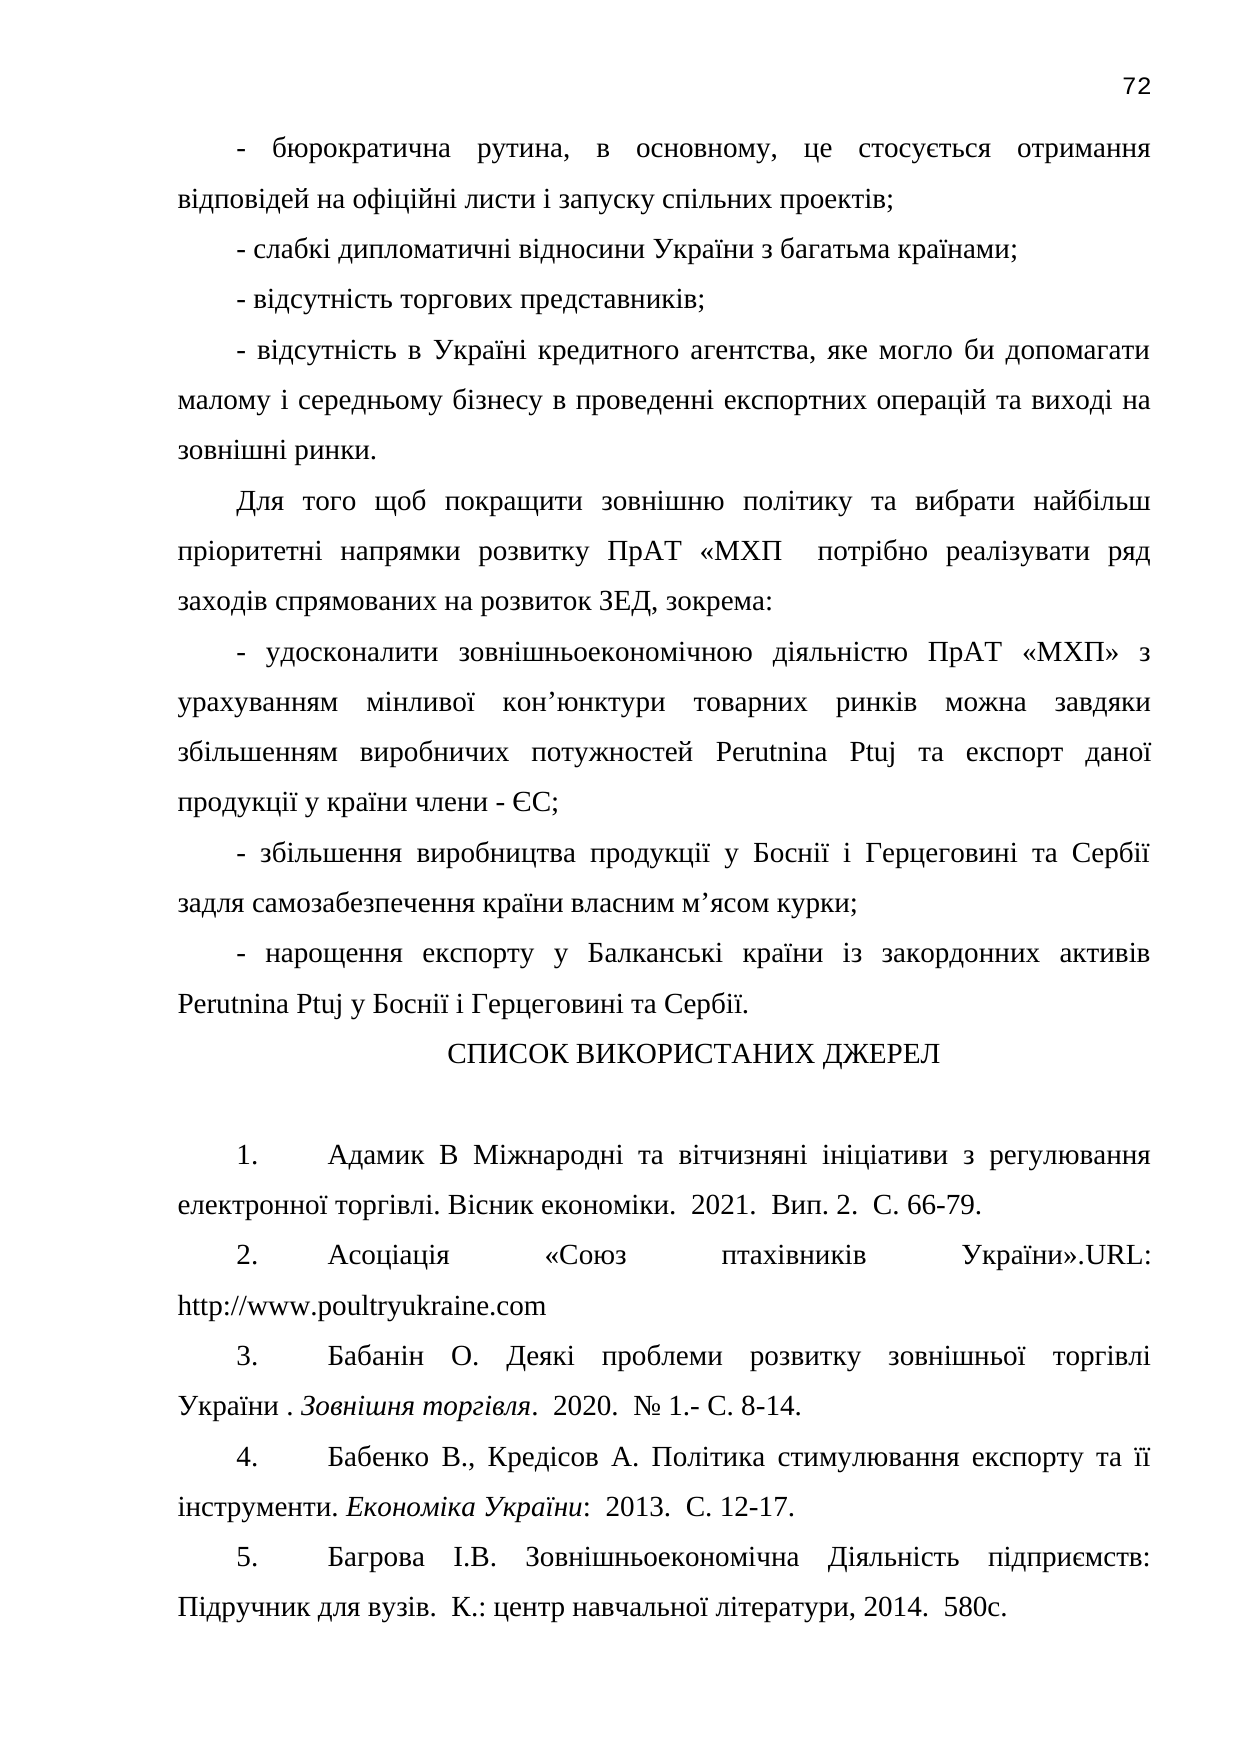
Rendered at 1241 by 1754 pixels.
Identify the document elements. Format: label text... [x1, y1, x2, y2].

text Для того щоб покращити зовнішню політику та вибрати найбільш пріоритетні напрямки розвитку ПрАТ «МХП потрібно реалізувати ряд заходів спрямованих на розвиток ЗЕД, зокрема: [177, 483, 1152, 617]
text СПИСОК ВИКОРИСТАНИХ ДЖЕРЕЛ [177, 1036, 1152, 1070]
text - удосконалити зовнішньоекономічною діяльністю ПрАТ «МХП» з урахуванням мінливої кон’юнктури товарних ринків можна завдяки збільшенням виробничих потужностей Perutnina Ptuj та експорт даної продукції у країни члени - ЄС; [177, 634, 1152, 818]
list Адамик В Міжнародні та вітчизняні ініціативи з регулювання електронної торгівлі. Вісник економіки. 2021. Вип. 2. С. 66-79. [177, 1137, 1152, 1221]
list Бабанін О. Деякі проблеми розвитку зовнішньої торгівлі України . Зовнішня торгівля. 2020. № 1.- C. 8-14. [177, 1338, 1152, 1422]
text - відсутність в Україні кредитного агентства, яке могло би допомагати малому і середньому бізнесу в проведенні експортних операцій та виході на зовнішні ринки. [177, 332, 1152, 466]
list Бабенко В., Кредісов А. Політика стимулювання експорту та її інструменти. Економіка України: 2013. C. 12-17. [177, 1439, 1152, 1522]
text - слабкі дипломатичні відносини України з багатьма країнами; [177, 231, 1152, 265]
text - відсутність торгових представників; [177, 281, 1152, 315]
text - бюрократична рутина, в основному, це стосується отримання відповідей на офіційні листи і запуску спільних проектів; [177, 131, 1152, 214]
text - збільшення виробництва продукції у Боснії і Герцеговині та Сербії задля самозабезпечення країни власним м’ясом курки; [177, 835, 1152, 919]
text - нарощення експорту у Балканські країни із закордонних активів Perutnina Ptuj у Боснії і Герцеговині та Сербії. [177, 936, 1152, 1019]
list Асоціація «Союз птахівників України».URL: http://www.poultryukraine.com [177, 1237, 1152, 1321]
list Багрова І.В. Зовнішньоекономічна Діяльність підприємств: Підручник для вузів. К.: центр навчальної літератури, 2014. 580с. [177, 1539, 1152, 1623]
